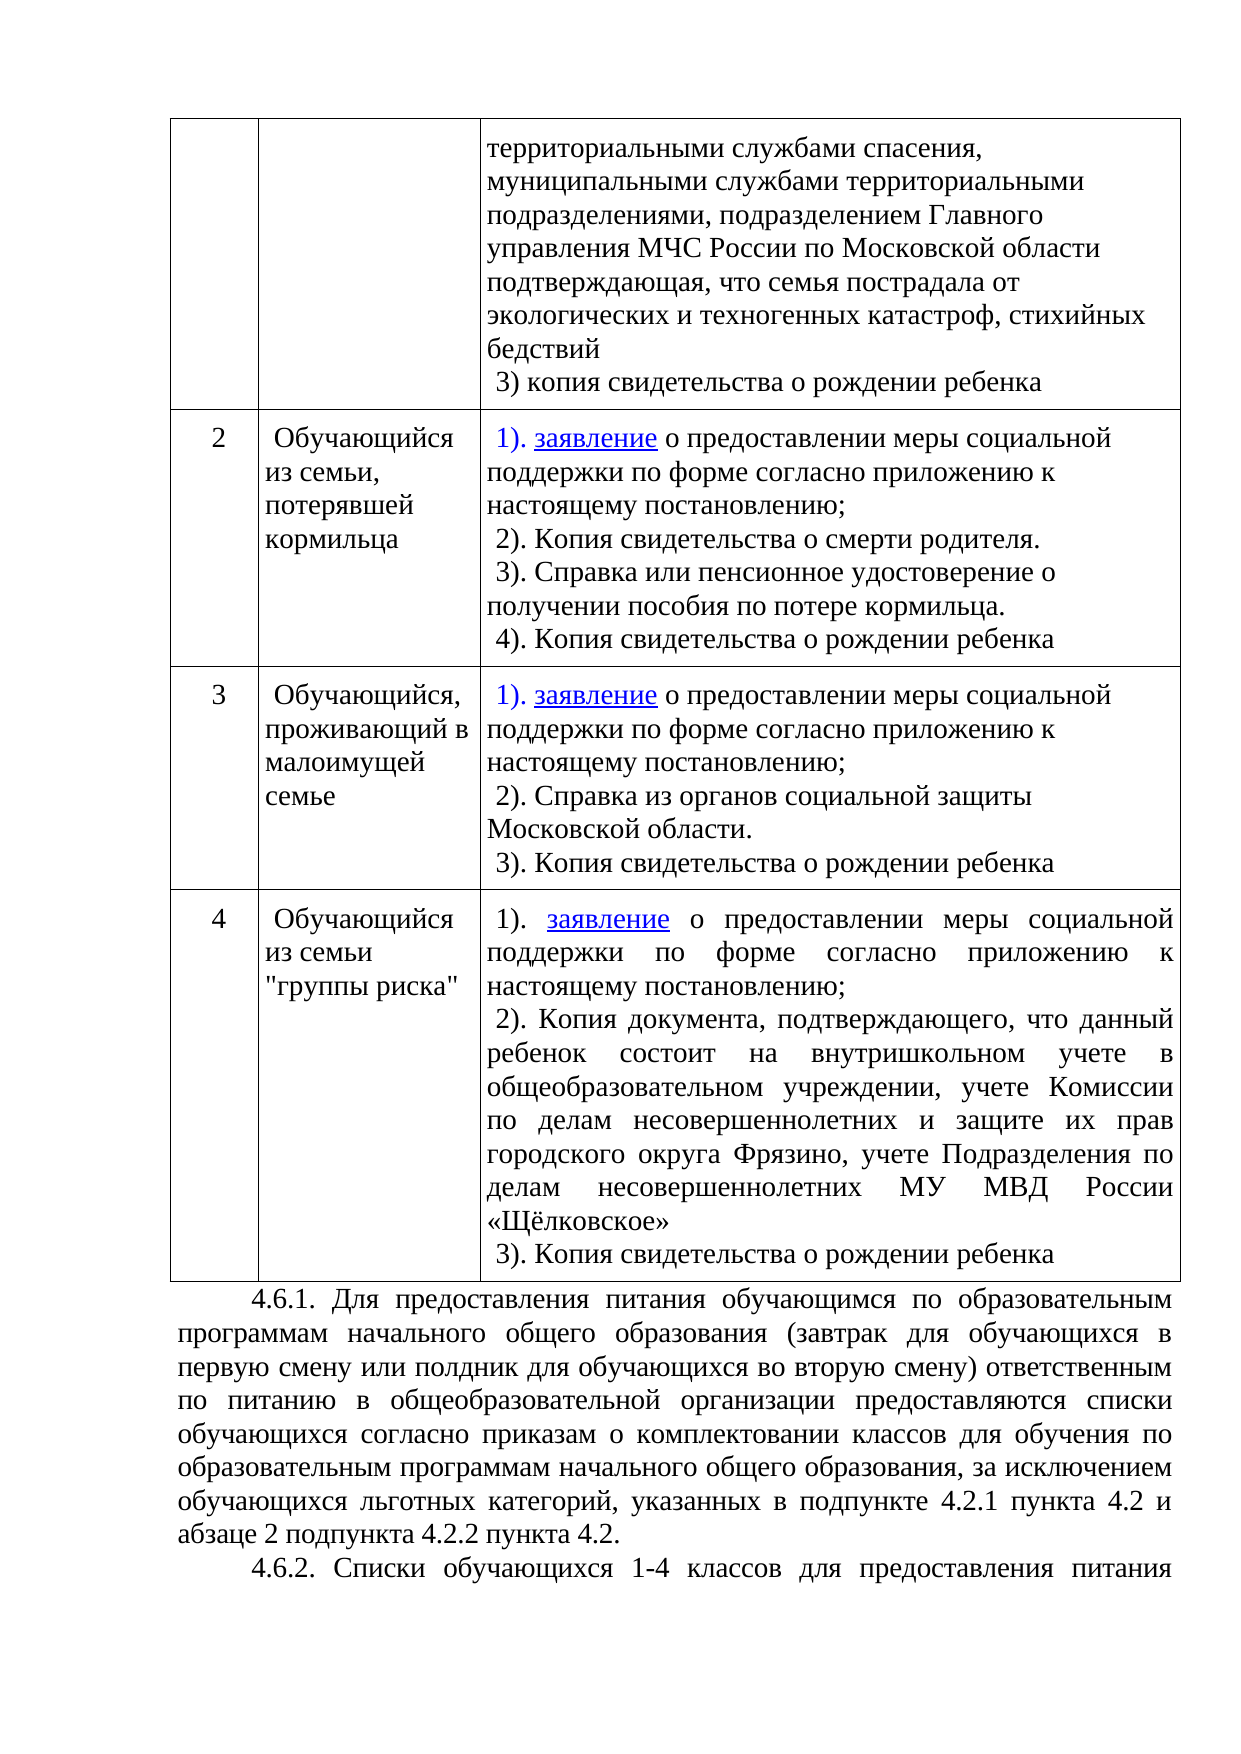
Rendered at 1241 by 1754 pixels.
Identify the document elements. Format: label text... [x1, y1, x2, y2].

table_cell Обучающийся, проживающий в малоимущей семье [259, 667, 480, 889]
table_cell Обучающийся из семьи "группы риска" [259, 890, 480, 1281]
table_cell 4 [171, 890, 258, 1281]
table_cell Обучающийся из семьи, потерявшей кормильца [259, 410, 480, 666]
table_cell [481, 119, 1180, 409]
table_cell 1 [171, 119, 258, 409]
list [177, 1550, 1172, 1583]
table_cell 3 [171, 667, 258, 889]
table_cell 2 [171, 410, 258, 666]
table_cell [259, 119, 480, 409]
list 4.6.1. Для предоставления питания обучающимся по образовательным программам начального общего образования (завтрак для обучающихся в первую смену или полдник для обучающихся во вторую смену) ответственным по питанию в общеобразовательной организации предоставляются списки обучающихся согласно приказам о комплектовании классов для обучения по образовательным программам начального общего образования, за исключением обучающихся льготных категорий, указанных в подпункте 4.2.1 пункта 4.2 и абзаце 2 подпункта 4.2.2 пункта 4.2. [177, 1282, 1172, 1550]
table_cell 1). заявление о предоставлении меры социальной поддержки по форме согласно приложению к настоящему постановлению; 2). Копия свидетельства о смерти родителя. 3). Справка или пенсионное удостоверение о получении пособия по потере кормильца. 4). Копия свидетельства о рождении ребенка [481, 410, 1180, 666]
table_cell 1). заявление о предоставлении меры социальной поддержки по форме согласно приложению к настоящему постановлению; 2). Копия документа, подтверждающего, что данный ребенок состоит на внутришкольном учете в общеобразовательном учреждении, учете Комиссии по делам несовершеннолетних и защите их прав городского округа Фрязино, учете Подразделения по делам несовершеннолетних МУ МВД России «Щёлковское» 3). Копия свидетельства о рождении ребенка [481, 890, 1180, 1281]
table_cell 1). заявление о предоставлении меры социальной поддержки по форме согласно приложению к настоящему постановлению; 2). Справка из органов социальной защиты Московской области. 3). Копия свидетельства о рождении ребенка [481, 667, 1180, 889]
